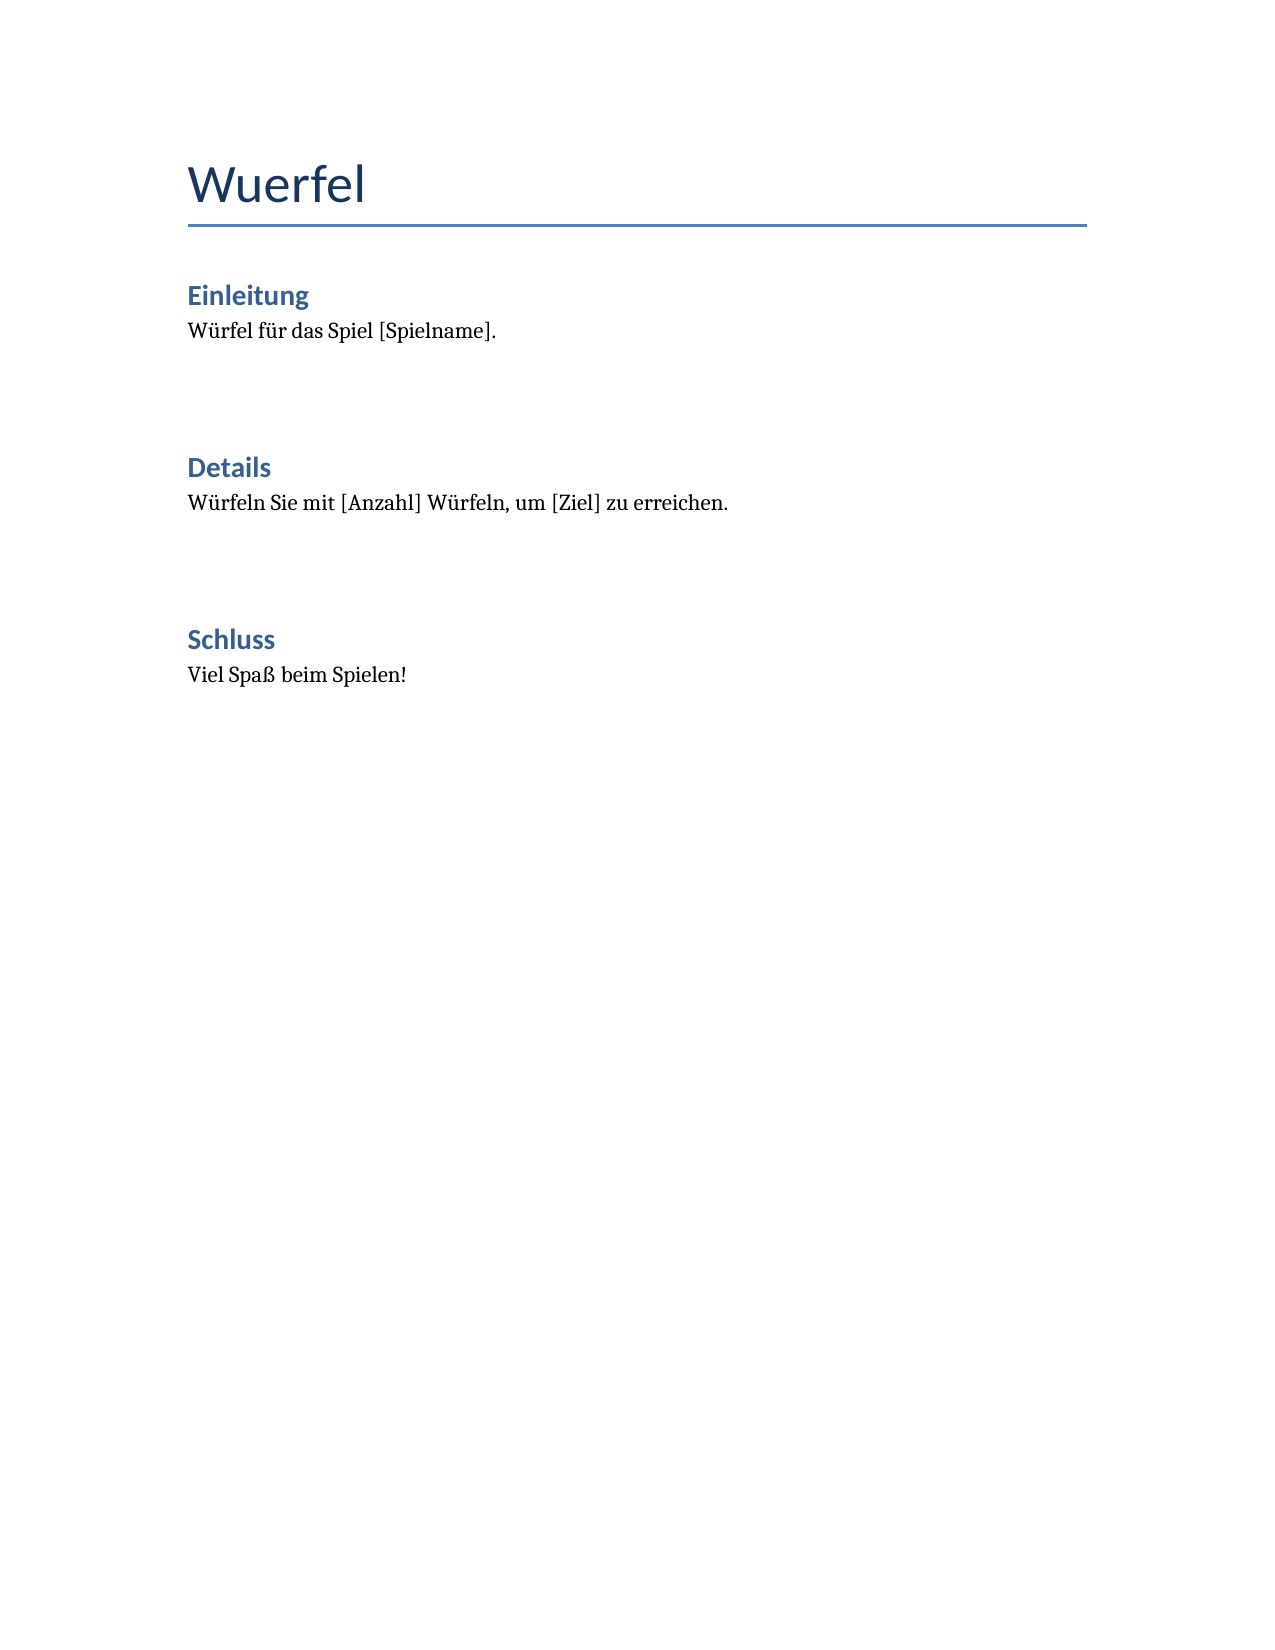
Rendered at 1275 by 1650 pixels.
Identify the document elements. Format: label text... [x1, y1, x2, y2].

text Würfeln Sie mit [Anzahl] Würfeln, um [Ziel] zu erreichen. [187, 490, 1087, 516]
text Viel Spaß beim Spielen! [187, 662, 1087, 688]
subtitle Schluss [187, 621, 1087, 657]
text Würfel für das Spiel [Spielname]. [187, 317, 1087, 344]
subtitle Details [187, 449, 1087, 484]
subtitle Einleitung [187, 277, 1087, 312]
title Wuerfel [187, 150, 1087, 227]
